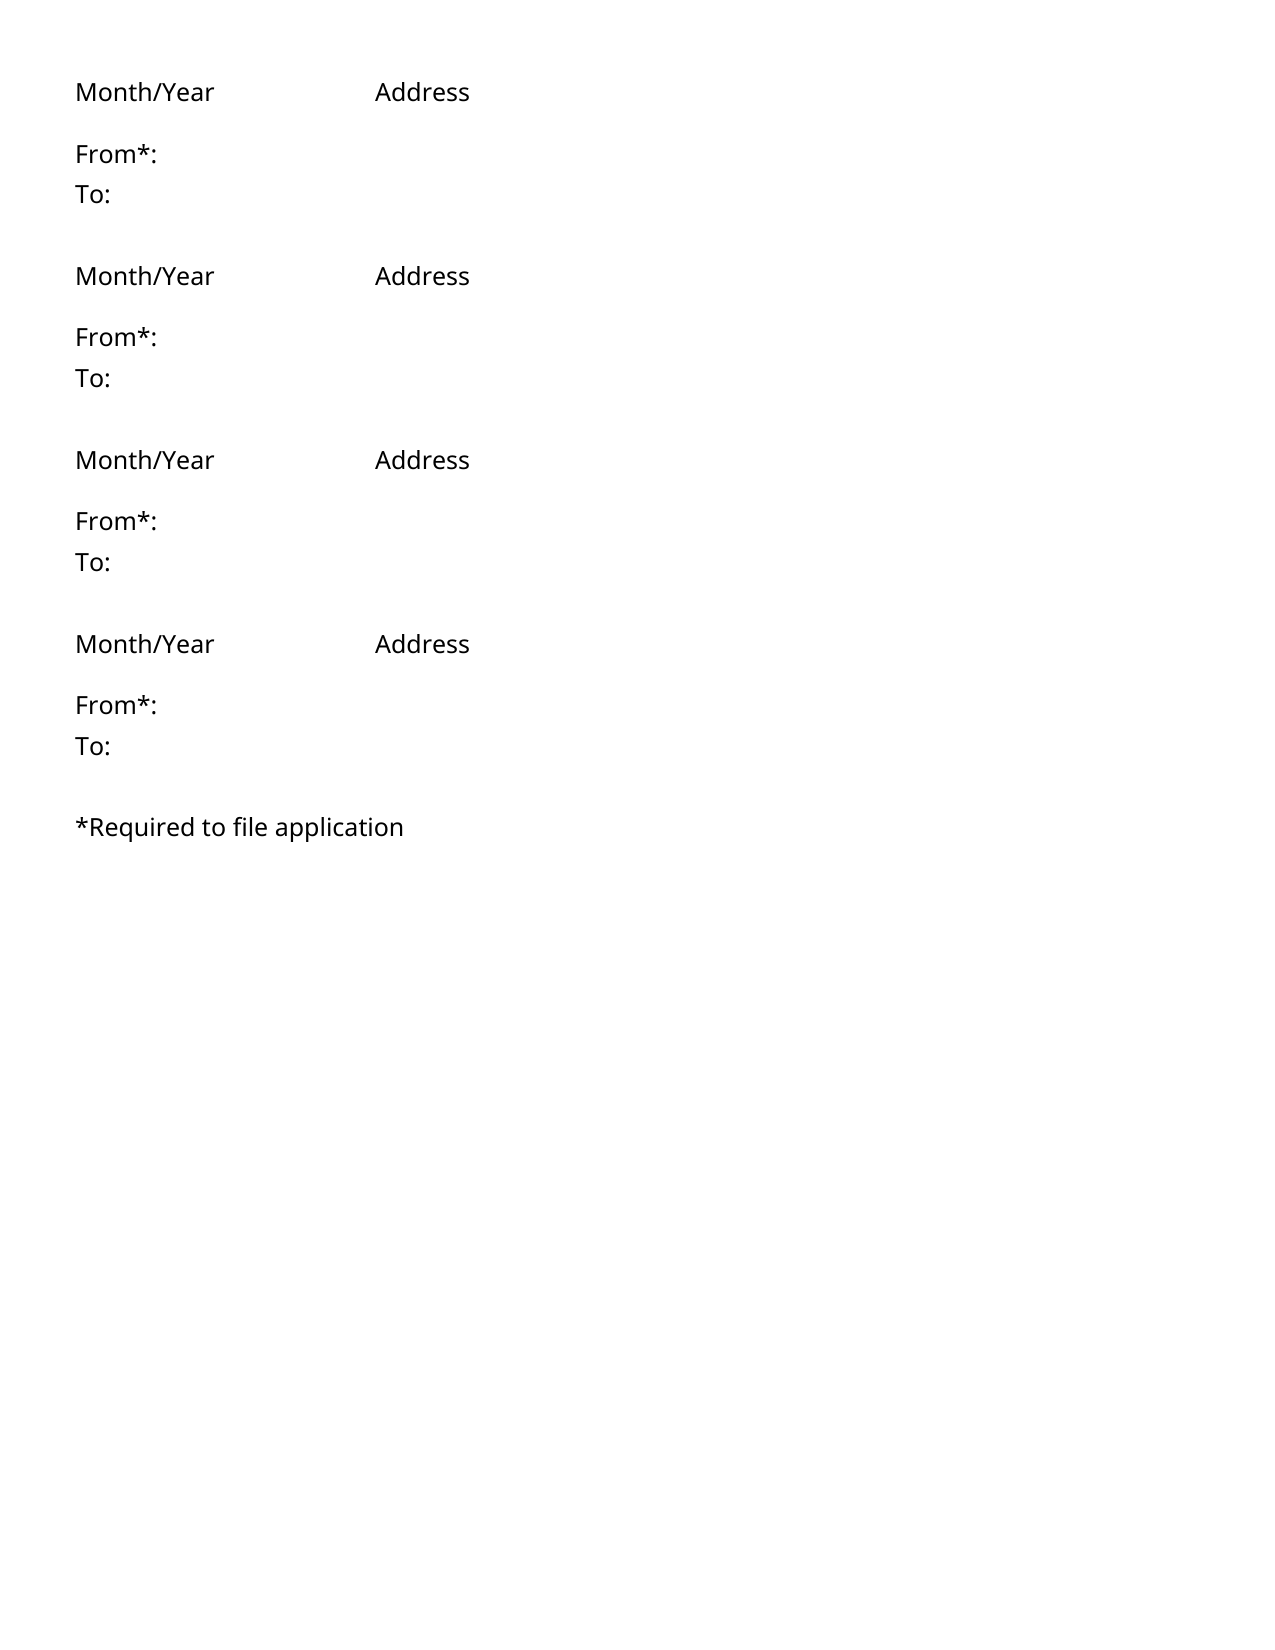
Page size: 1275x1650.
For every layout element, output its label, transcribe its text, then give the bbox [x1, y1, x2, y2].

text To: [75, 361, 1200, 395]
text From*: [75, 687, 1200, 722]
text To: [75, 177, 1200, 211]
text From*: [75, 504, 1200, 538]
text To: [75, 544, 1200, 579]
text Month/Year Address [75, 626, 1200, 677]
text To: [75, 728, 1200, 762]
text Month/Year Address [75, 259, 1200, 310]
text From*: [75, 136, 1200, 170]
text From*: [75, 320, 1200, 354]
text Month/Year Address [75, 442, 1200, 493]
text *Required to file application [75, 810, 1200, 844]
text Month/Year Address [75, 75, 1200, 126]
